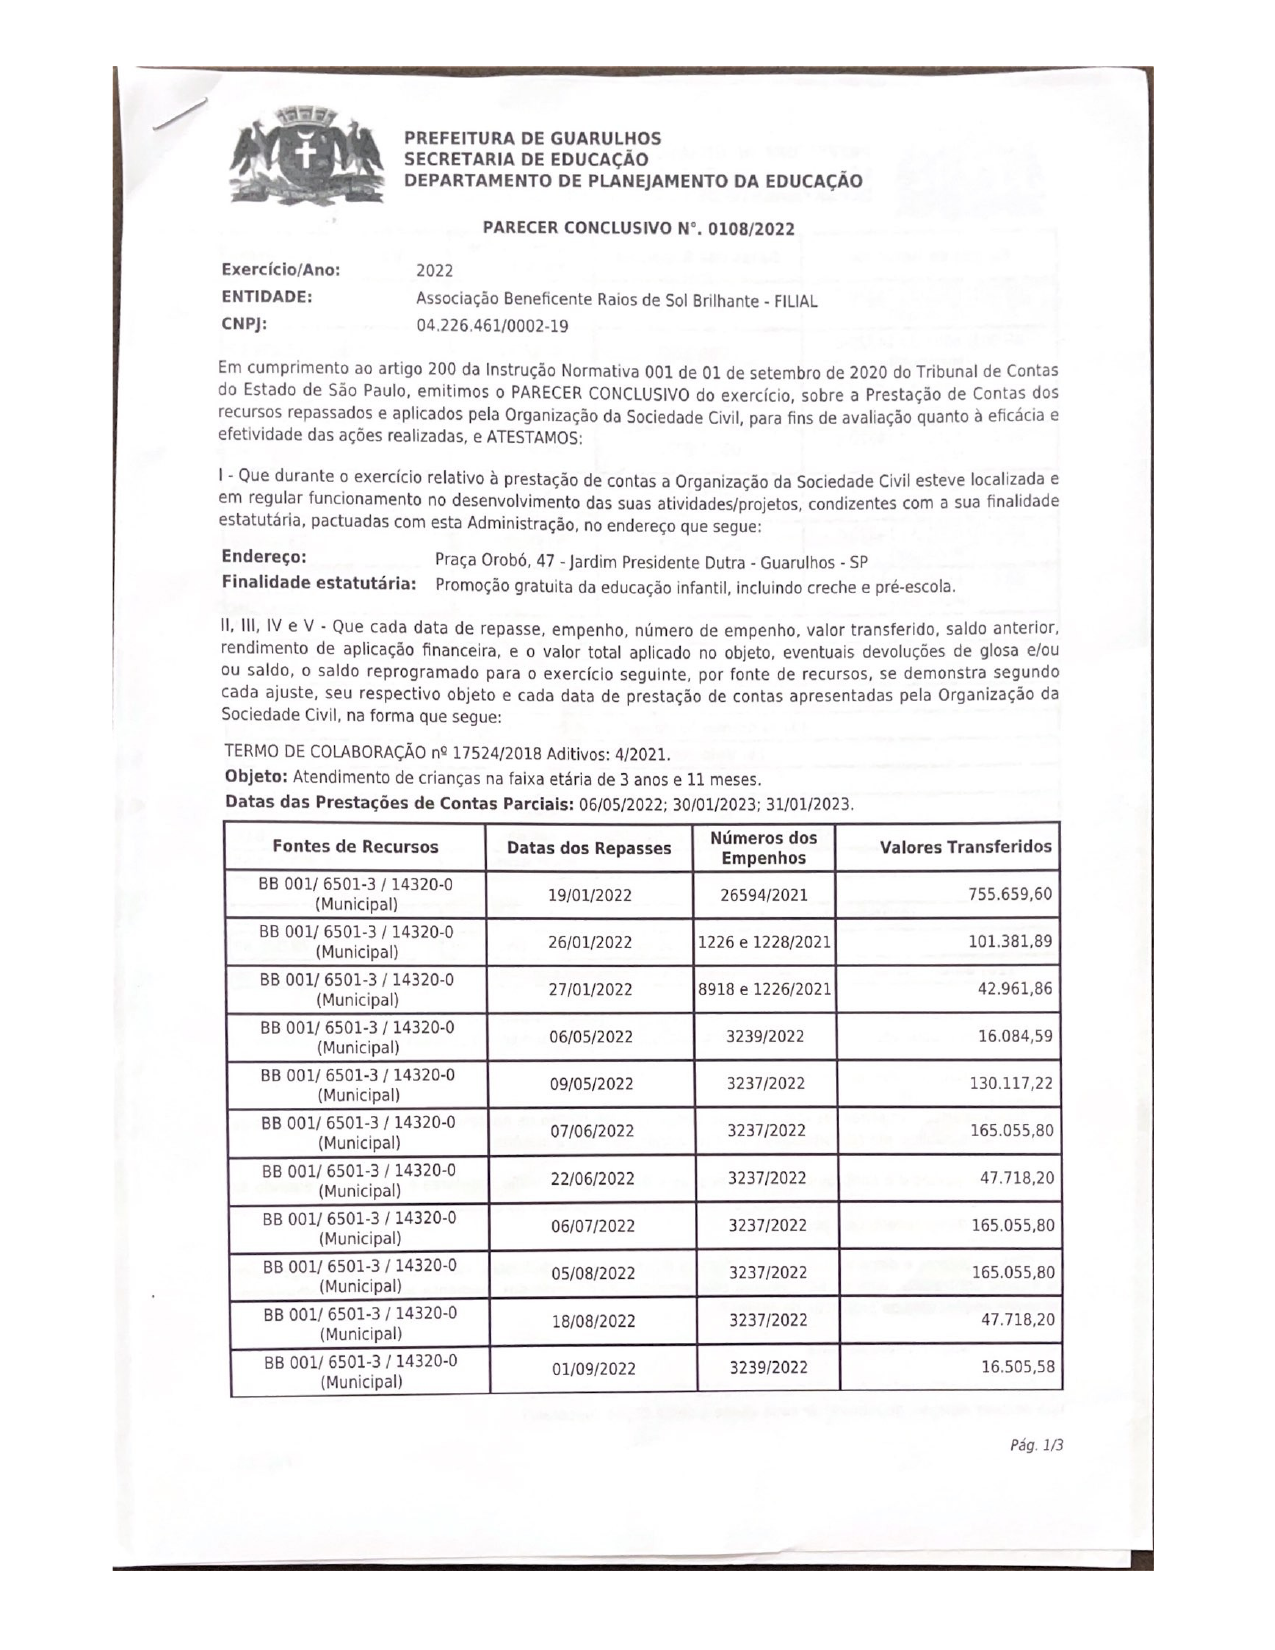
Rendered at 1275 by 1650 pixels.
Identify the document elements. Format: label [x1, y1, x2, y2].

picture [112, 66, 1154, 1571]
